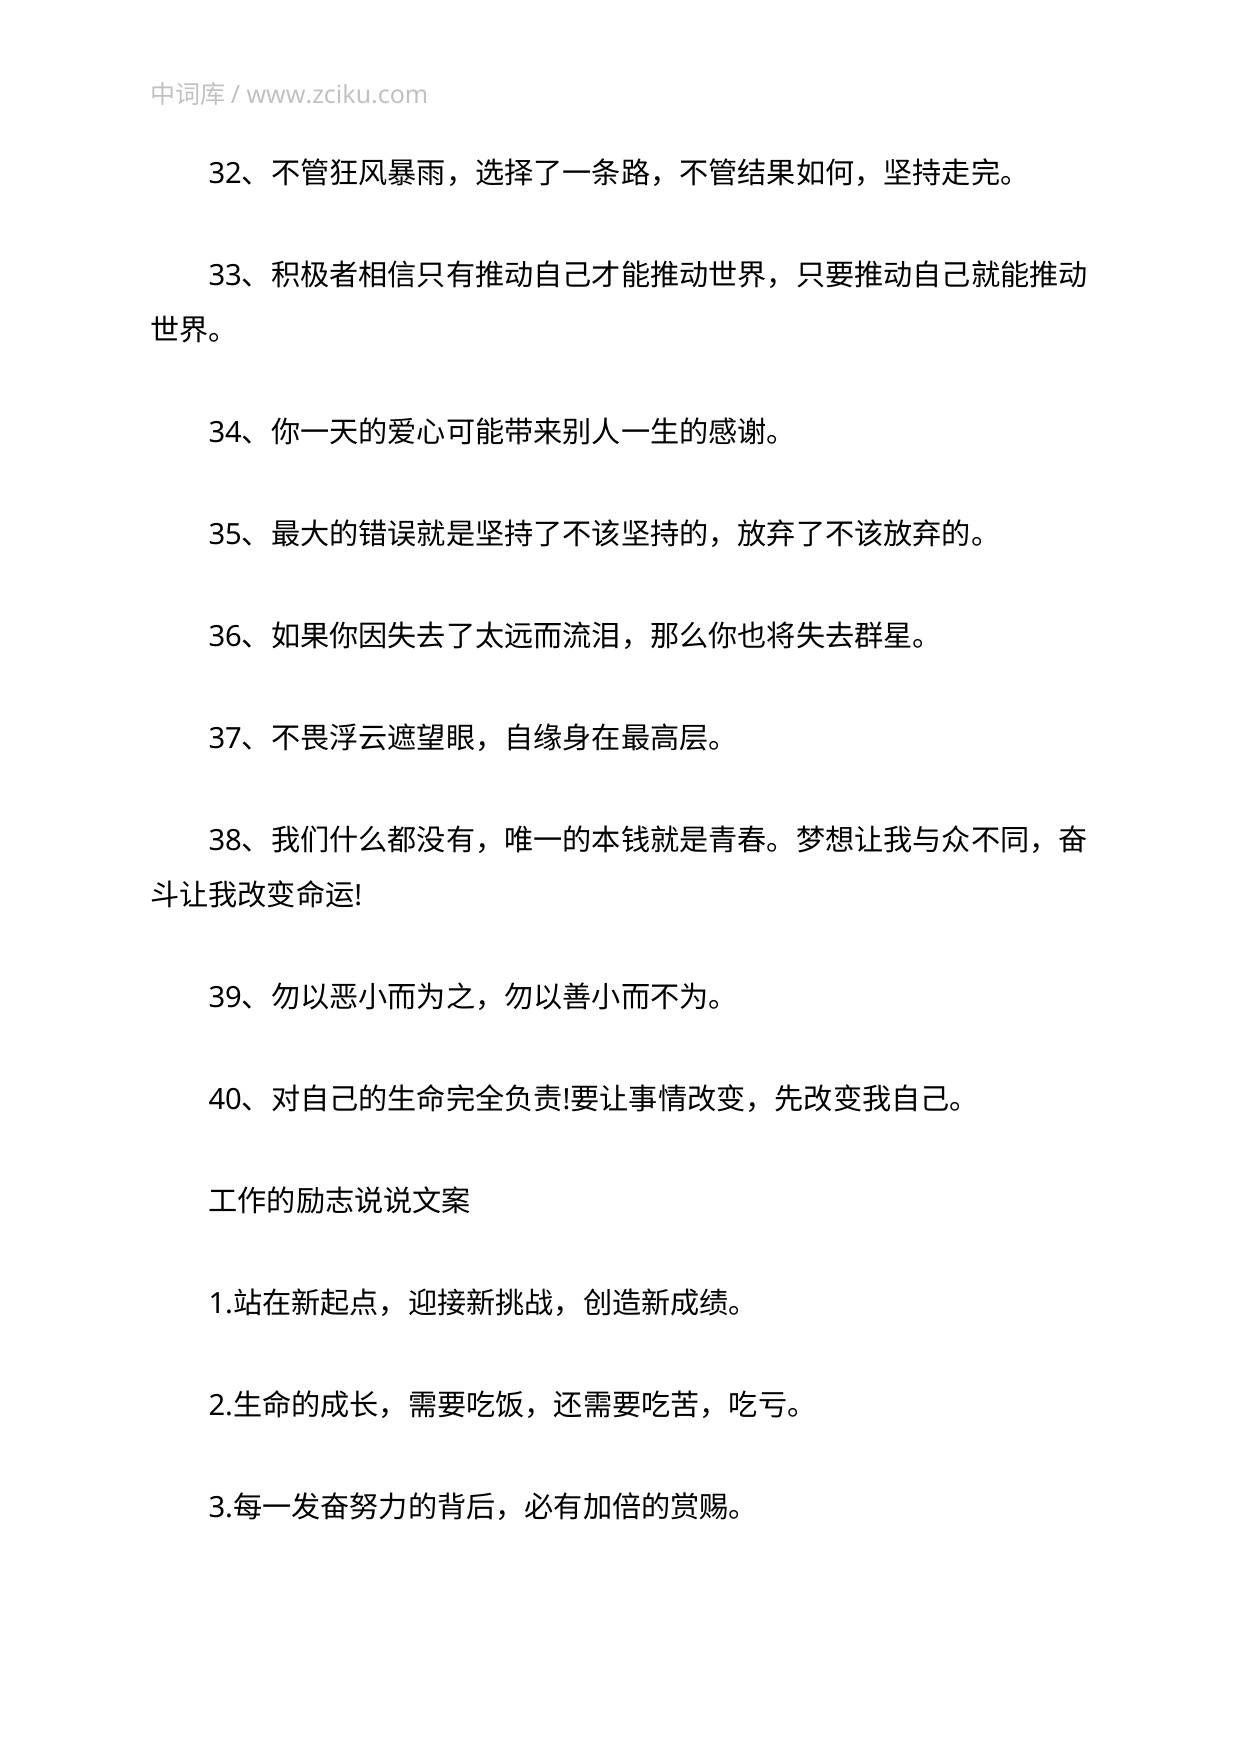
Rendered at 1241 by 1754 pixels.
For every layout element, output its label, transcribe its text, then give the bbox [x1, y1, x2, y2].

text 工作的励志说说文案 [150, 1178, 1090, 1220]
text 38、我们什么都没有，唯一的本钱就是青春。梦想让我与众不同，奋斗让我改变命运! [150, 817, 1090, 914]
text 32、不管狂风暴雨，选择了一条路，不管结果如何，坚持走完。 [150, 150, 1090, 192]
text 39、勿以恶小而为之，勿以善小而不为。 [150, 974, 1090, 1016]
text 40、对自己的生命完全负责!要让事情改变，先改变我自己。 [150, 1076, 1090, 1118]
text 2.生命的成长，需要吃饭，还需要吃苦，吃亏。 [150, 1381, 1090, 1424]
text 1.站在新起点，迎接新挑战，创造新成绩。 [150, 1279, 1090, 1322]
text 3.每一发奋努力的背后，必有加倍的赏赐。 [150, 1483, 1090, 1526]
text 36、如果你因失去了太远而流泪，那么你也将失去群星。 [150, 613, 1090, 655]
text 35、最大的错误就是坚持了不该坚持的，放弃了不该放弃的。 [150, 511, 1090, 553]
text 33、积极者相信只有推动自己才能推动世界，只要推动自己就能推动世界。 [150, 252, 1090, 349]
text 34、你一天的爱心可能带来别人一生的感谢。 [150, 409, 1090, 451]
text 37、不畏浮云遮望眼，自缘身在最高层。 [150, 715, 1090, 757]
